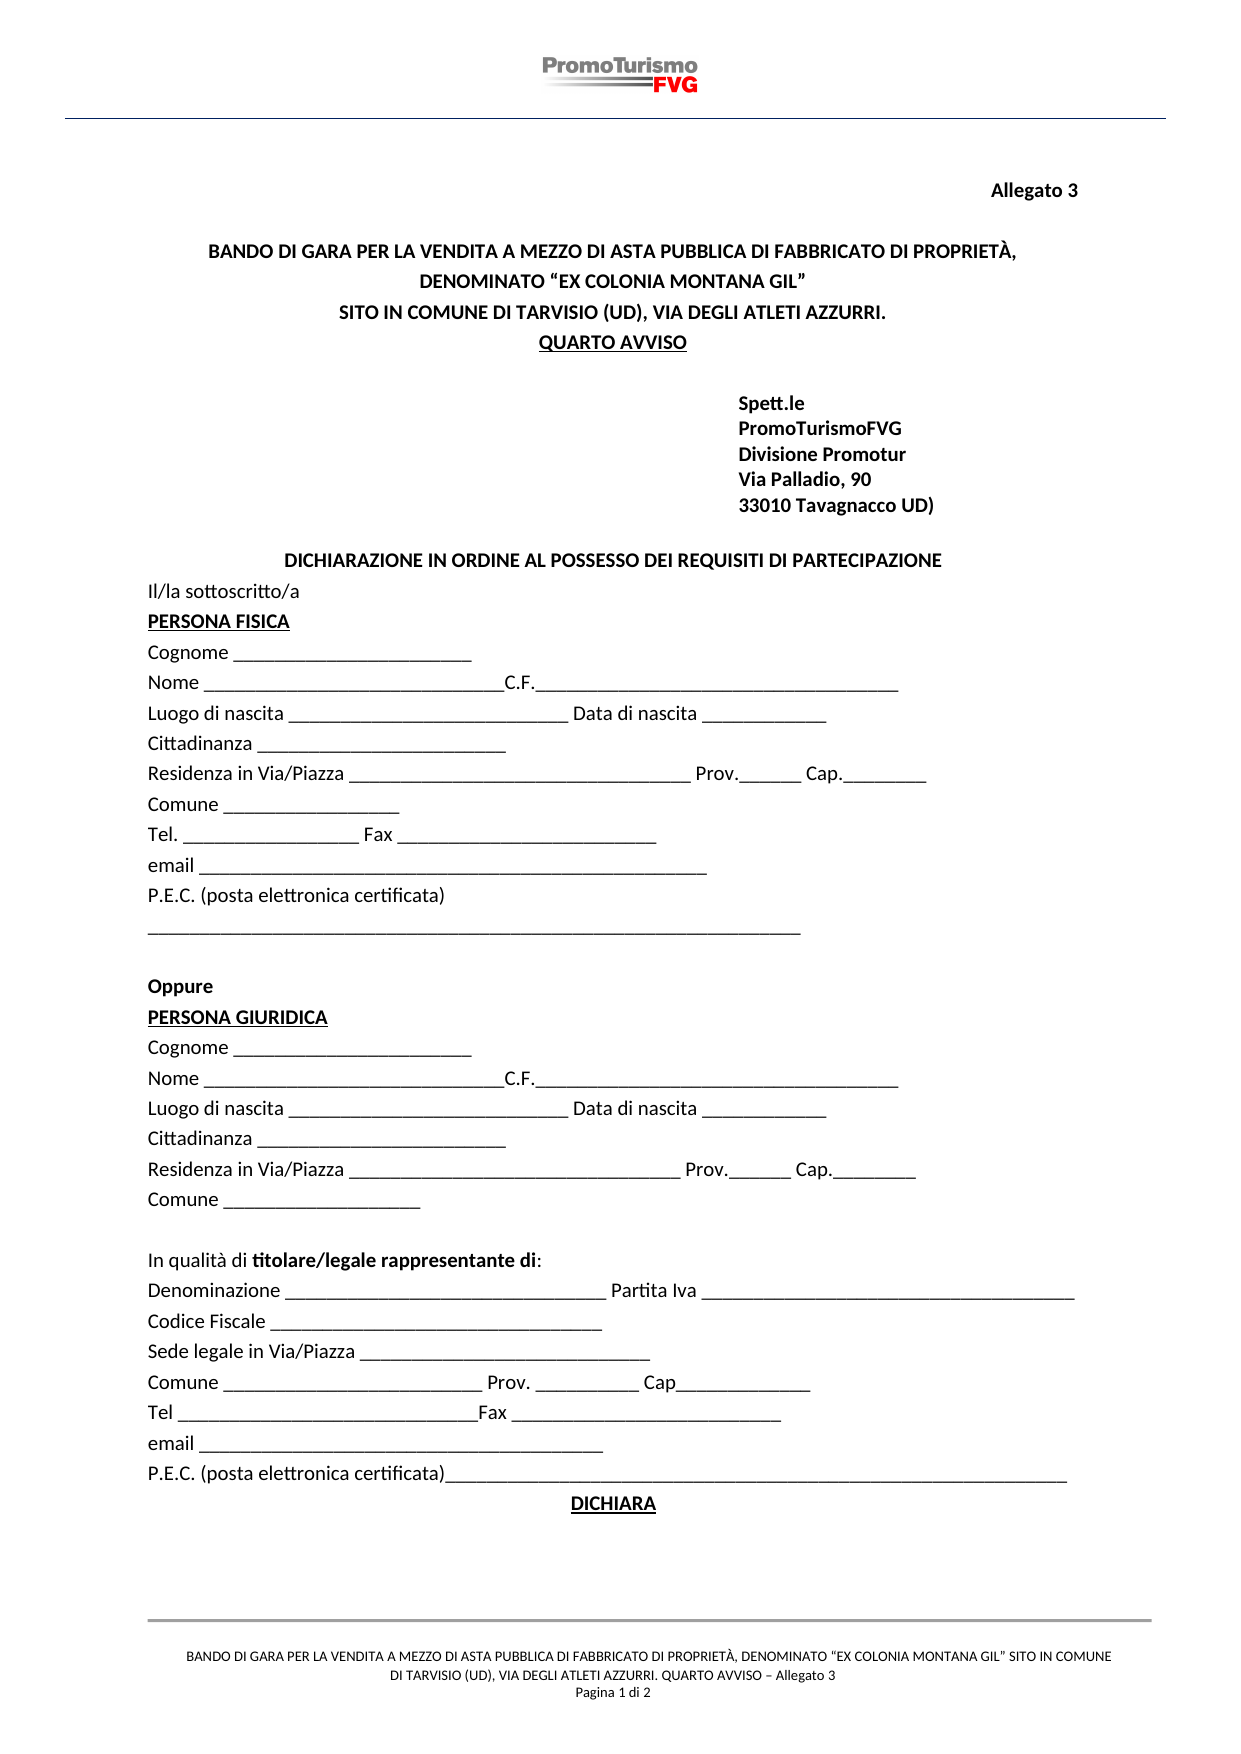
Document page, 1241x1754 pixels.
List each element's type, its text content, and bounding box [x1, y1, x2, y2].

text Nome _____________________________C.F.___________________________________ [148, 1065, 1079, 1090]
text Luogo di nascita ___________________________ Data di nascita ____________ [148, 1095, 1079, 1121]
text Tel. _________________ Fax _________________________ [148, 821, 1079, 847]
text Oppure [148, 973, 1079, 999]
text Residenza in Via/Piazza _________________________________ Prov.______ Cap.________ [148, 761, 1079, 786]
text PERSONA FISICA [148, 608, 1079, 634]
text P.E.C. (posta elettronica certificata) _______________________________________________________________ [148, 882, 1079, 938]
text email _________________________________________________ [148, 852, 1079, 877]
text Il/la sottoscritto/a [148, 578, 1079, 603]
text BANDO DI GARA PER LA VENDITA A MEZZO DI ASTA PUBBLICA DI FABBRICATO DI PROPRIETÀ, [148, 238, 1078, 263]
text Cittadinanza ________________________ [148, 730, 1079, 756]
text Spett.le [738, 390, 1078, 416]
text Codice Fiscale ________________________________ [148, 1308, 1079, 1333]
text Luogo di nascita ___________________________ Data di nascita ____________ [148, 700, 1079, 725]
text Sede legale in Via/Piazza ____________________________ [148, 1338, 1079, 1364]
text Divisione Promotur [738, 441, 1078, 466]
text Tel _____________________________Fax __________________________ [148, 1399, 1079, 1425]
text In qualità di titolare/legale rappresentante di: [148, 1247, 1079, 1273]
text SITO IN COMUNE DI TARVISIO (UD), VIA DEGLI ATLETI AZZURRI. [148, 299, 1078, 324]
text Comune ___________________ [148, 1186, 1079, 1212]
text Cognome _______________________ [148, 1034, 1079, 1060]
text Cittadinanza ________________________ [148, 1126, 1079, 1151]
picture [541, 55, 699, 94]
text 33010 Tavagnacco UD) [738, 492, 1078, 517]
text email _______________________________________ [148, 1430, 1079, 1455]
text P.E.C. (posta elettronica certificata)____________________________________________________________ [148, 1460, 1079, 1486]
text Residenza in Via/Piazza ________________________________ Prov.______ Cap.________ [148, 1156, 1079, 1181]
text Nome _____________________________C.F.___________________________________ [148, 669, 1079, 695]
text DICHIARA [148, 1491, 1079, 1516]
text PERSONA GIURIDICA [148, 1004, 1079, 1029]
text Allegato 3 [148, 177, 1078, 203]
text DICHIARAZIONE IN ORDINE AL POSSESSO DEI REQUISITI DI PARTECIPAZIONE [148, 548, 1079, 573]
text DENOMINATO “EX COLONIA MONTANA GIL” [148, 268, 1078, 294]
text PromoTurismoFVG [738, 416, 1078, 441]
text QUARTO AVVISO [148, 329, 1078, 355]
text Comune _________________ [148, 791, 1079, 816]
text Comune _________________________ Prov. __________ Cap_____________ [148, 1369, 1079, 1394]
text Via Palladio, 90 [738, 466, 1078, 492]
text Denominazione _______________________________ Partita Iva ____________________________________ [148, 1278, 1079, 1303]
text Cognome _______________________ [148, 639, 1079, 664]
